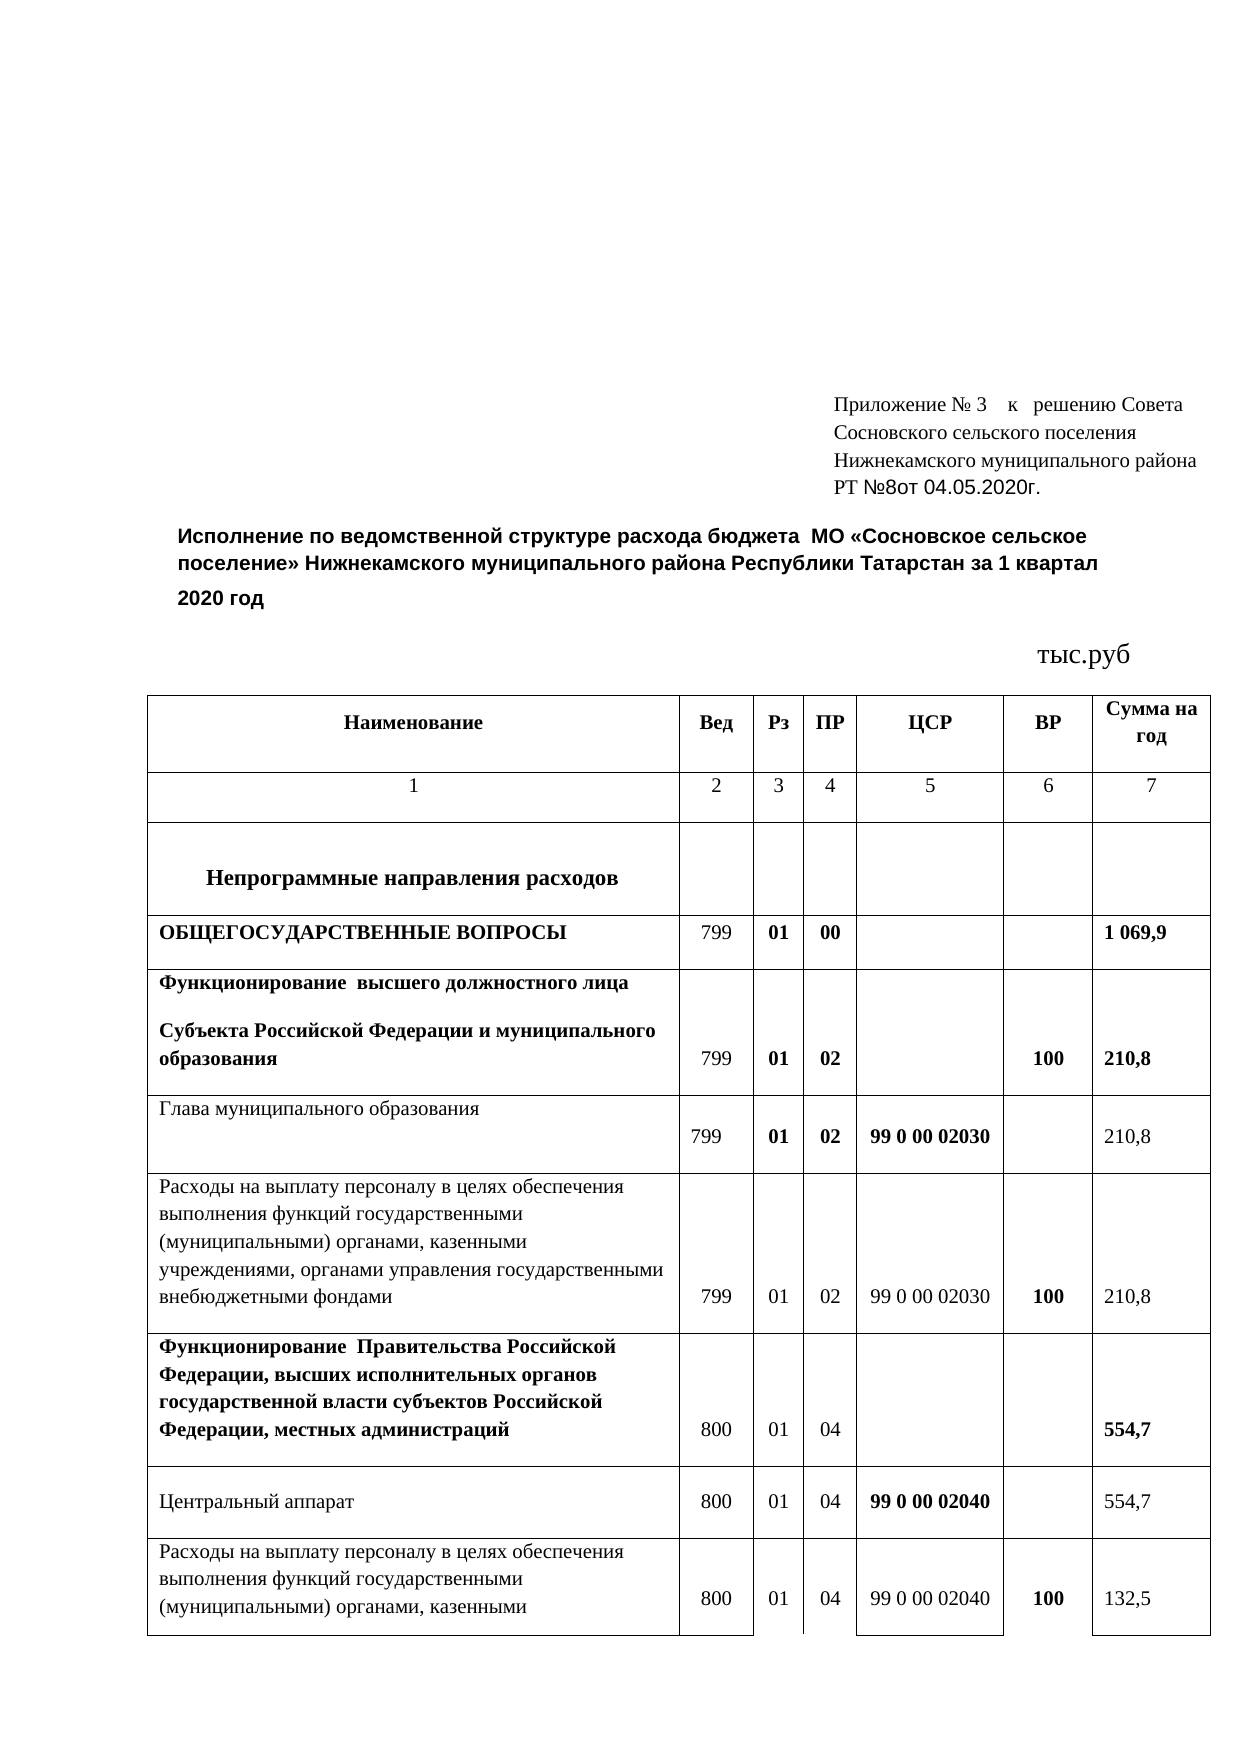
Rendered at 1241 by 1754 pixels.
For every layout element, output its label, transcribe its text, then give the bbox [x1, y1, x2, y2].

table_cell 554,7 [1093, 1467, 1210, 1538]
table_header Вед [680, 696, 753, 772]
table_cell [754, 823, 803, 915]
table_cell 5 [857, 773, 1003, 822]
table_cell 99 0 00 02040 [857, 1467, 1003, 1538]
table_cell 1 069,9 [1093, 916, 1210, 969]
table_cell 799 [680, 1096, 753, 1173]
table_cell 02 [804, 1174, 856, 1333]
table_cell 99 0 00 02030 [857, 1096, 1003, 1173]
text Исполнение по ведомственной структуре расхода бюджета МО «Сосновское сельское поселение» Нижнекамского муниципального района Республики Татарстан за 1 квартал 2020 год [177, 524, 1152, 611]
table_header Наименование [148, 696, 679, 772]
table_cell 99 0 00 02040 [857, 1539, 1003, 1635]
table_header ВР [1004, 696, 1092, 772]
table_cell 132,5 [1093, 1539, 1210, 1635]
table_cell 3 [754, 773, 803, 822]
table_cell Функционирование Правительства Российской Федерации, высших исполнительных органов государственной власти субъектов Российской Федерации, местных администраций [148, 1334, 679, 1466]
table_cell 100 [1004, 1174, 1092, 1333]
table_cell 799 [680, 916, 753, 969]
table_cell [1004, 1467, 1092, 1538]
table_cell Глава муниципального образования [148, 1096, 679, 1173]
table_cell 04 [804, 1467, 856, 1538]
table_cell Непрограммные направления расходов [148, 823, 679, 915]
table_header ЦСР [857, 696, 1003, 772]
table_cell [1004, 1334, 1092, 1466]
table_cell 4 [804, 773, 856, 822]
table_cell 01 [754, 1174, 803, 1333]
table_cell 99 0 00 02030 [857, 1174, 1003, 1333]
table_cell 01 [754, 1096, 803, 1173]
table_cell 01 [754, 1334, 803, 1466]
table_cell [1093, 823, 1210, 915]
table_cell [1004, 823, 1092, 915]
table_cell 210,8 [1093, 970, 1210, 1095]
table_cell 01 [754, 1467, 803, 1538]
table_cell [857, 1334, 1003, 1466]
table_cell 100 [1004, 970, 1092, 1095]
table_cell 01 [754, 1539, 804, 1635]
table_cell 554,7 [1093, 1334, 1210, 1466]
table_cell 100 [1004, 1539, 1092, 1635]
table_cell 800 [680, 1334, 753, 1466]
table_cell Центральный аппарат [148, 1467, 679, 1538]
table_cell [1004, 916, 1092, 969]
table_cell 210,8 [1093, 1096, 1210, 1173]
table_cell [148, 1539, 679, 1635]
table_cell [857, 916, 1003, 969]
table_cell 800 [680, 1539, 753, 1635]
table_cell 01 [754, 970, 803, 1095]
table_cell 1 [148, 773, 679, 822]
table_cell 04 [804, 1334, 856, 1466]
table_cell 210,8 [1093, 1174, 1210, 1333]
table_cell [804, 823, 856, 915]
table_cell [857, 970, 1003, 1095]
table_header Рз [754, 696, 803, 772]
table_header Сумма на год [1093, 696, 1210, 772]
table_cell 800 [680, 1467, 753, 1538]
table_cell Функционирование высшего должностного лица Субъекта Российской Федерации и муниципального образования [148, 970, 679, 1095]
text Приложение № 3 к решению Совета Сосновского сельского поселения Нижнекамского муниципального района РТ №8от 04.05.2020г. [833, 392, 1198, 499]
table_cell [857, 823, 1003, 915]
table_cell 2 [680, 773, 753, 822]
table_cell [1004, 1096, 1092, 1173]
table_header ПР [804, 696, 856, 772]
table_cell ОБЩЕГОСУДАРСТВЕННЫЕ ВОПРОСЫ [148, 916, 679, 969]
table_cell 01 [754, 916, 803, 969]
table_cell 799 [680, 970, 753, 1095]
table_cell 7 [1093, 773, 1210, 822]
table_cell 02 [804, 970, 856, 1095]
table_cell 04 [804, 1539, 856, 1635]
table_cell 6 [1004, 773, 1092, 822]
table_cell [680, 823, 753, 915]
table_cell 00 [804, 916, 856, 969]
table_cell 02 [804, 1096, 856, 1173]
table_cell 799 [680, 1174, 753, 1333]
text тыс.руб [177, 637, 1152, 669]
